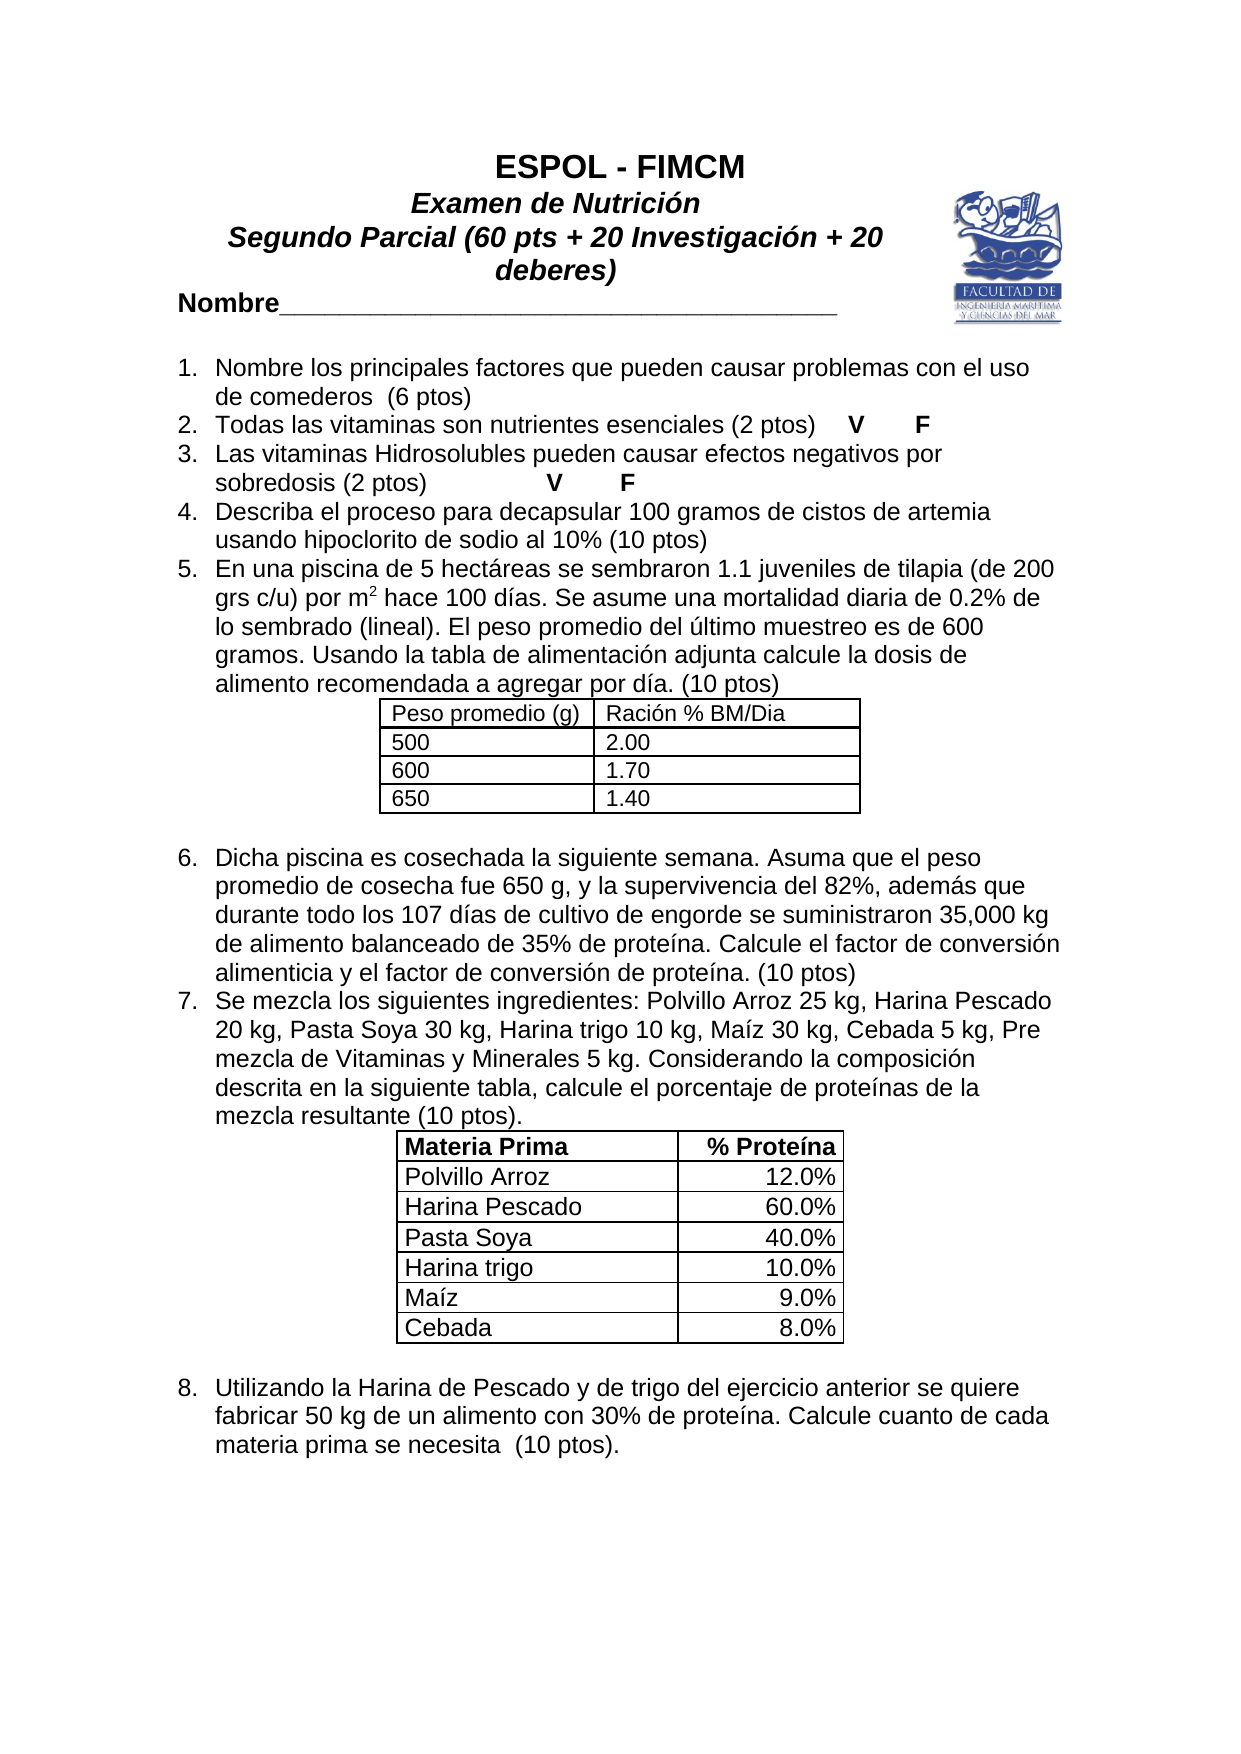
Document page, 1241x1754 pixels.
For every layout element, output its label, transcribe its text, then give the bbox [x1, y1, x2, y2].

table_cell 600 [381, 757, 593, 783]
table_cell 60.0% [679, 1192, 843, 1221]
table_cell 1.40 [595, 785, 859, 812]
table_cell Maíz [398, 1283, 677, 1312]
table_cell 40.0% [679, 1223, 843, 1251]
table_cell Cebada [398, 1313, 677, 1342]
list Las vitaminas Hidrosolubles pueden causar efectos negativos por sobredosis (2 ptos) V F [177, 439, 1063, 497]
table_cell 9.0% [679, 1283, 843, 1312]
list Todas las vitaminas son nutrientes esenciales (2 ptos) V F [177, 410, 1063, 439]
list Utilizando la Harina de Pescado y de trigo del ejercicio anterior se quiere fabricar 50 kg de un alimento con 30% de proteína. Calcule cuanto de cada materia prima se necesita (10 ptos). [177, 1372, 1063, 1459]
picture [952, 189, 1062, 324]
list Dicha piscina es cosechada la siguiente semana. Asuma que el peso promedio de cosecha fue 650 g, y la supervivencia del 82%, además que durante todo los 107 días de cultivo de engorde se suministraron 35,000 kg de alimento balanceado de 35% de proteína. Calcule el factor de conversión alimenticia y el factor de conversión de proteína. (10 ptos) [177, 842, 1063, 986]
subtitle Nombre_____________________________________ [177, 287, 952, 318]
table_header % Proteína [679, 1132, 843, 1160]
table_cell 1.70 [595, 757, 859, 783]
subtitle Examen de Nutrición [177, 186, 1063, 219]
subtitle Segundo Parcial (60 pts + 20 Investigación + 20 deberes) [177, 219, 952, 287]
table_cell 8.0% [679, 1313, 843, 1342]
list En una piscina de se sembraron 1.1 juveniles de tilapia (de 200 grs c/u) por m2 hace 100 días. Se asume una mortalidad diaria de 0.2% de lo sembrado (lineal). El peso promedio del último muestreo es de 600 gramos. Usando la tabla de alimentación adjunta calcule la dosis de alimento recomendada a agregar por día. (10 ptos) [177, 554, 1063, 698]
table_cell 650 [381, 785, 593, 812]
table_header Ración % BM/Dia [595, 700, 859, 726]
subtitle ESPOL - FIMCM [177, 148, 1063, 186]
table_cell 12.0% [679, 1162, 843, 1191]
table_cell Pasta Soya [398, 1223, 677, 1251]
table_header Materia Prima [398, 1132, 677, 1160]
list Se mezcla los siguientes ingredientes: Polvillo Arroz 25 kg, Harina Pescado 20 kg, Pasta Soya 30 kg, Harina trigo 10 kg, Maíz 30 kg, Cebada 5 kg, Pre mezcla de Vitaminas y Minerales 5 kg. Considerando la composición descrita en la siguiente tabla, calcule el porcentaje de proteínas de la mezcla resultante (10 ptos). [177, 986, 1063, 1130]
table_header Peso promedio (g) [381, 700, 593, 726]
table_cell Polvillo Arroz [398, 1162, 677, 1191]
list Describa el proceso para decapsular de cistos de artemia usando hipoclorito de sodio al 10% (10 ptos) [177, 497, 1063, 554]
list Nombre los principales factores que pueden causar problemas con el uso de comederos (6 ptos) [177, 353, 1063, 410]
table_cell 500 [381, 729, 593, 755]
table_cell 2.00 [595, 729, 859, 755]
table_cell Harina trigo [398, 1253, 677, 1282]
table_cell 10.0% [679, 1253, 843, 1282]
table_cell Harina Pescado [398, 1192, 677, 1221]
